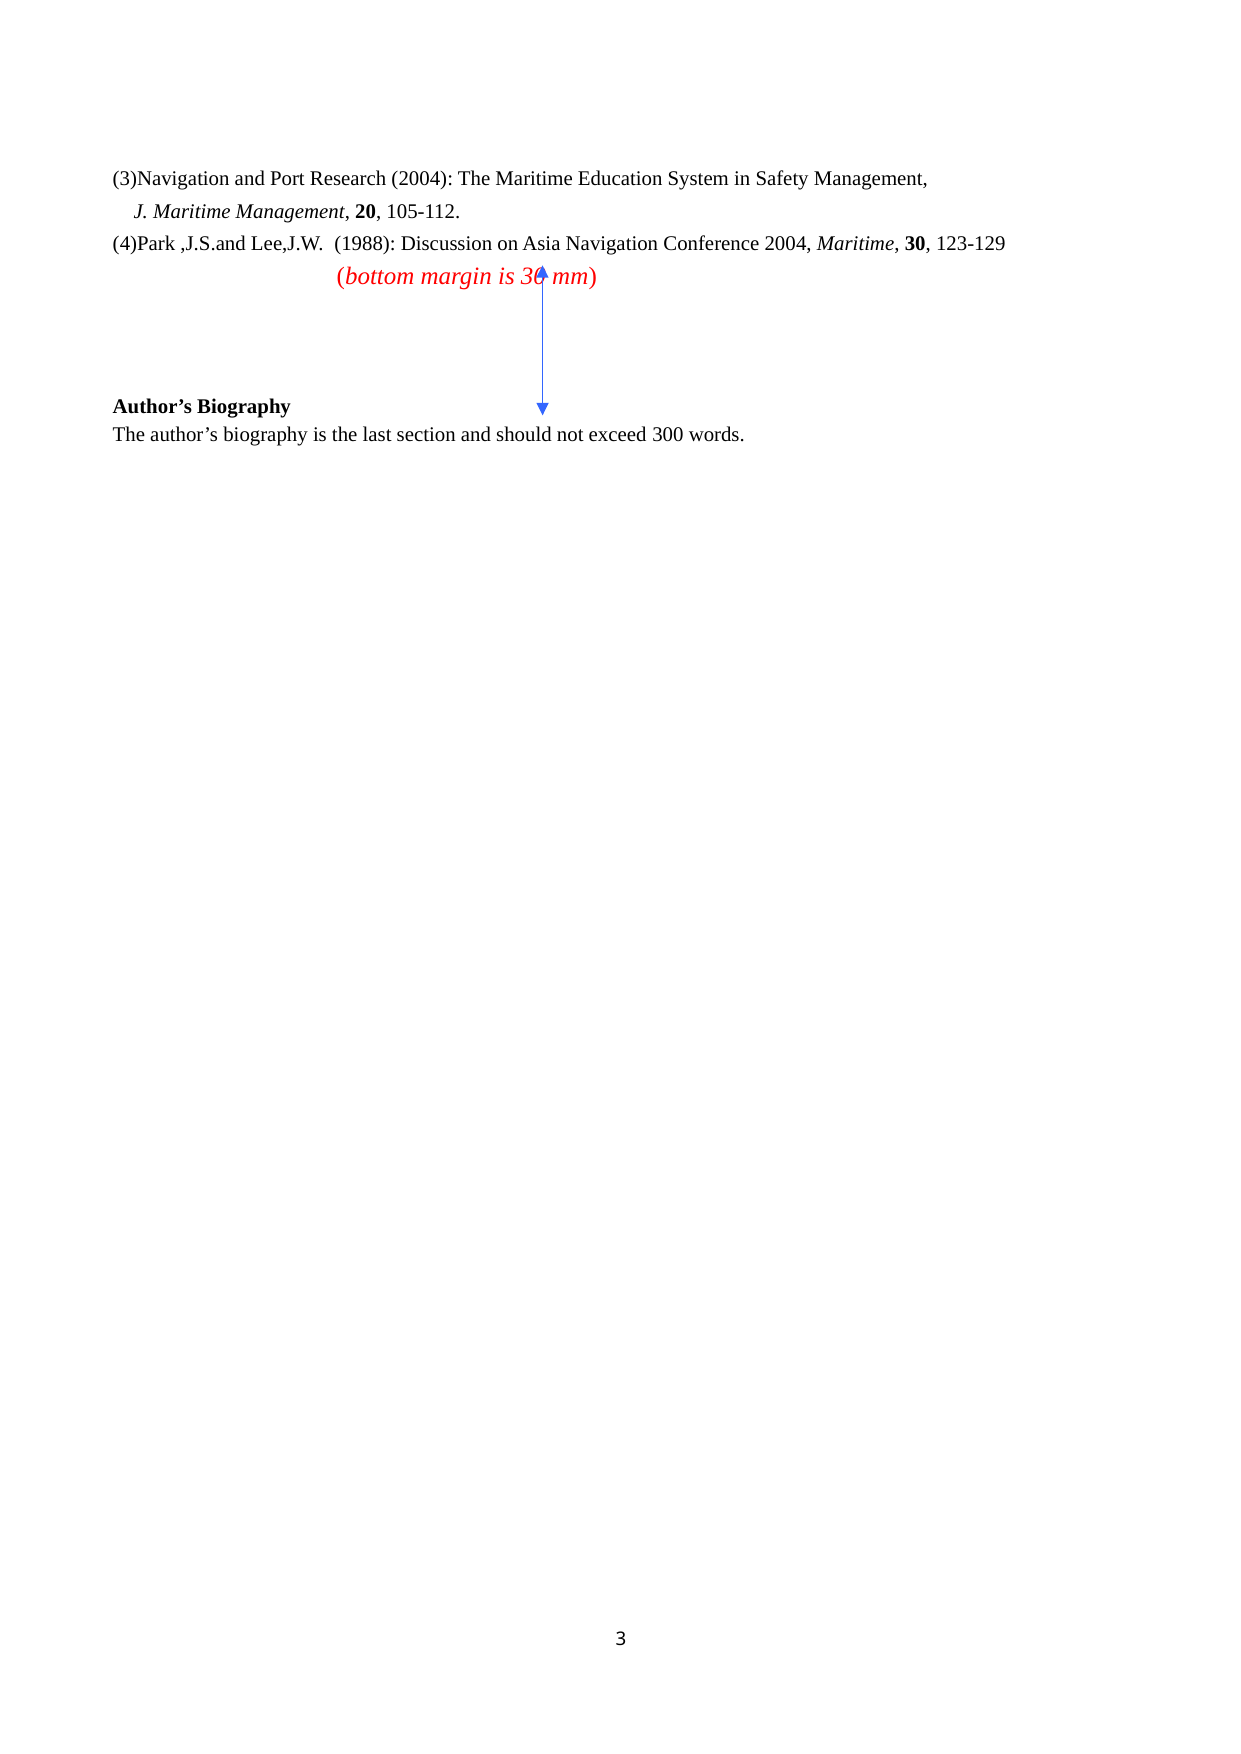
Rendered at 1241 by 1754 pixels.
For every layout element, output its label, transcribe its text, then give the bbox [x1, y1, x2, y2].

text (4)Park ,J.S.and Lee,J.W. (1988): Discussion on Asia Navigation Conference 2004, Maritime, 30, 123-129 [112, 227, 1128, 259]
text (3)Navigation and Port Research (2004): The Maritime Education System in Safety Management, [112, 162, 1128, 194]
text The author’s biography is the last section and should not exceed 300 words. [112, 422, 1128, 446]
text (bottom margin is 30 mm) [112, 259, 1128, 292]
text J. Maritime Management, 20, 105-112. [112, 194, 1128, 227]
text Author’s Biography [112, 389, 1128, 422]
